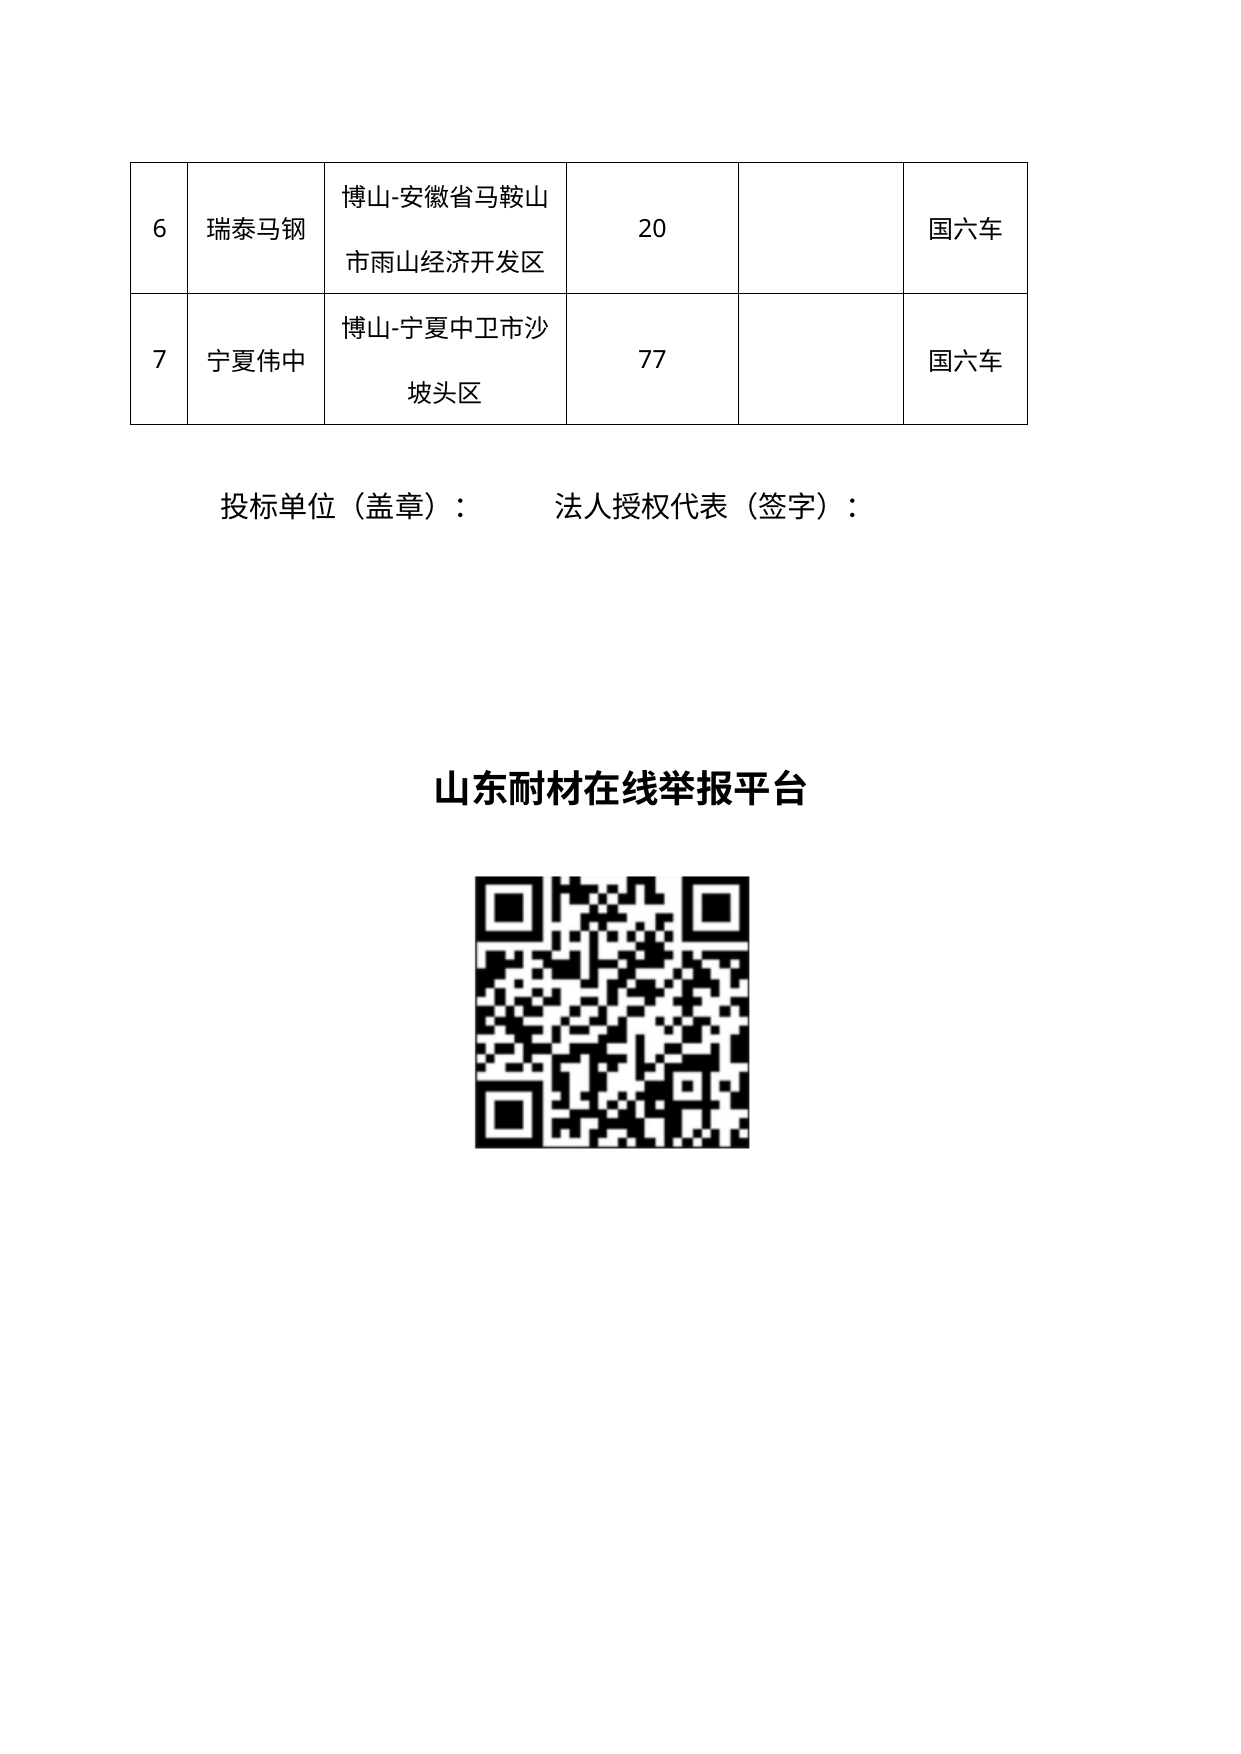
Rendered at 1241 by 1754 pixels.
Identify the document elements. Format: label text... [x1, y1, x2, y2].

table_cell 国六车 [904, 294, 1027, 424]
table_cell 宁夏伟中 [188, 294, 324, 424]
text 投标单位（盖章）： 法人授权代表（签字）： [132, 472, 1093, 537]
table_cell 博山-安徽省马鞍山市雨山经济开发区 [325, 163, 566, 293]
text 山东耐材在线举报平台 [132, 753, 1093, 818]
table_cell 77 [567, 294, 738, 424]
picture [466, 872, 759, 1155]
table_cell 瑞泰马钢 [188, 163, 324, 293]
table_cell 7 [131, 294, 187, 424]
table_cell 20 [567, 163, 738, 293]
table_cell 博山-宁夏中卫市沙坡头区 [325, 294, 566, 424]
table_cell [739, 294, 903, 424]
table_cell 6 [131, 163, 187, 293]
table_cell 国六车 [904, 163, 1027, 293]
table_cell [739, 163, 903, 293]
